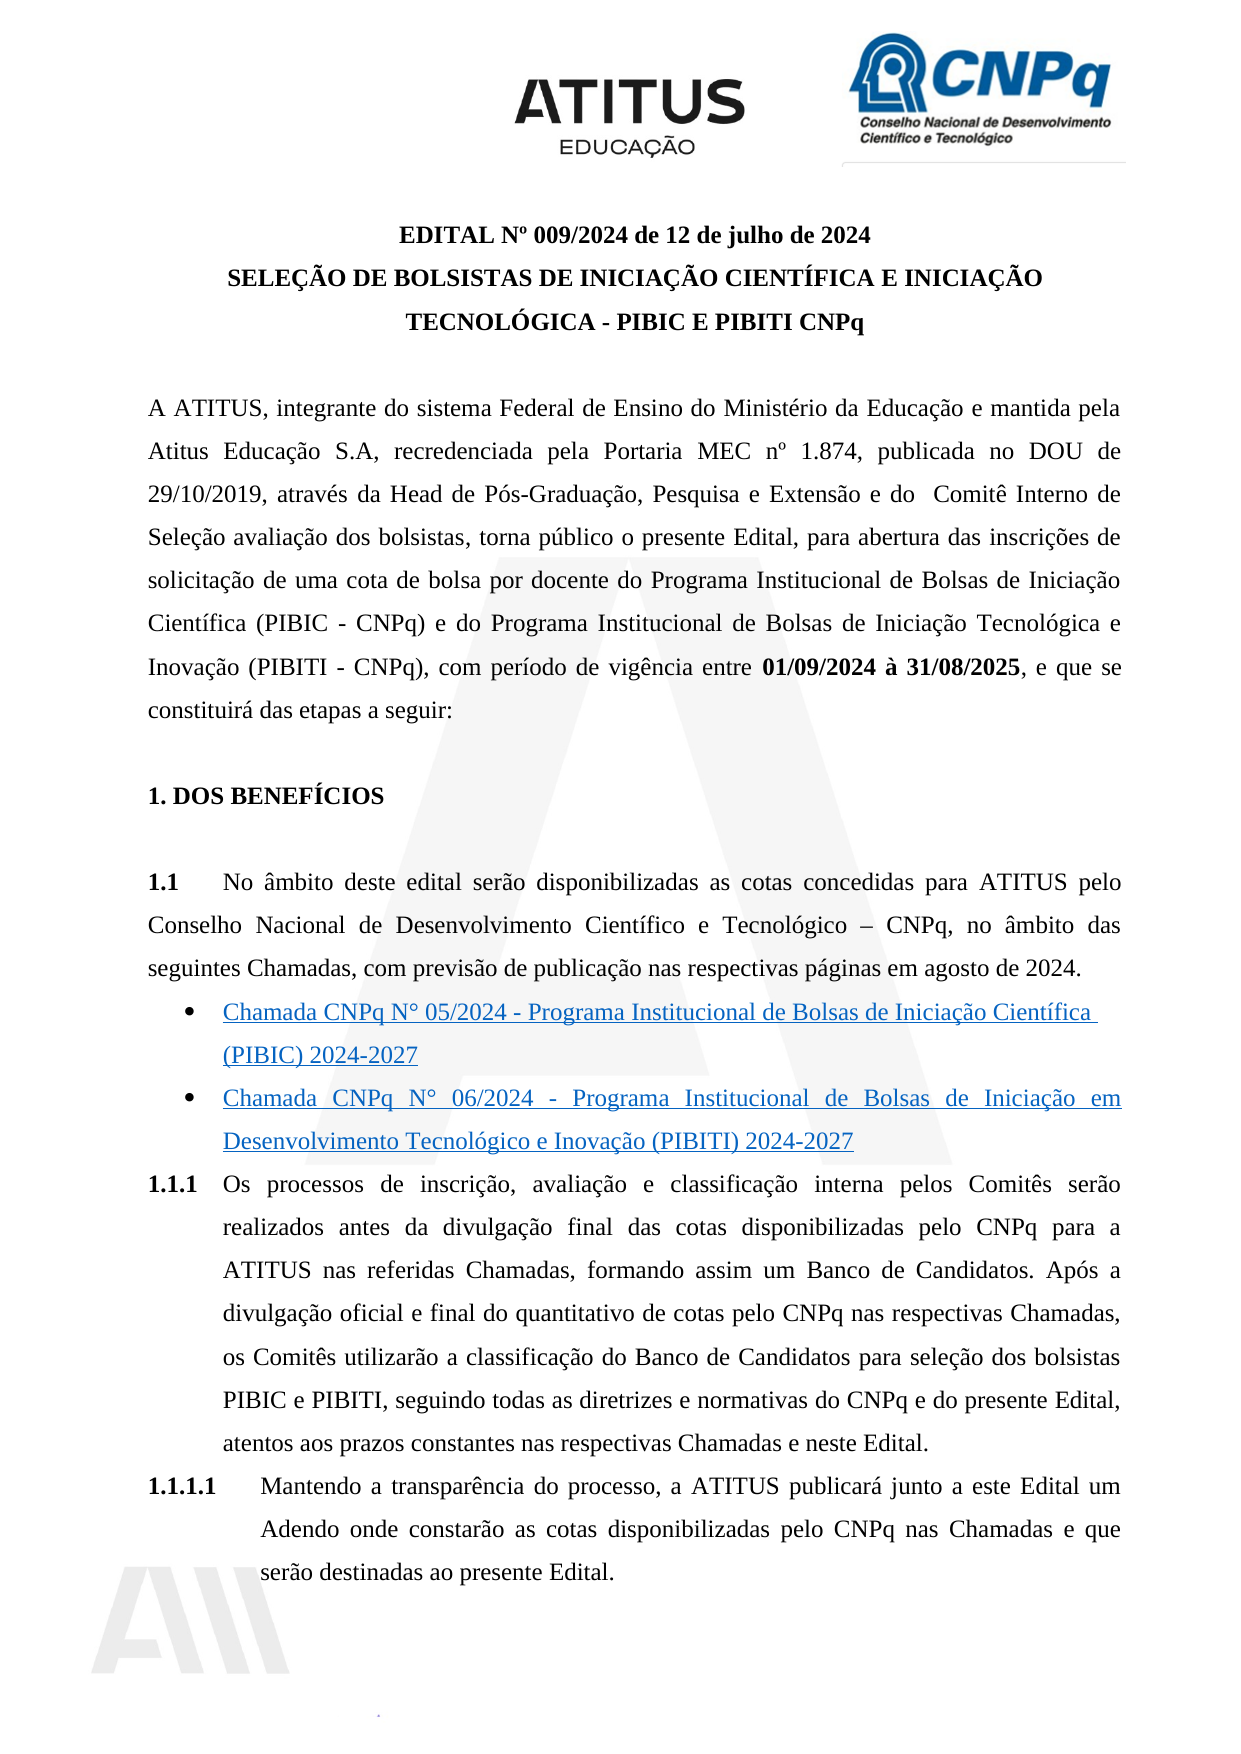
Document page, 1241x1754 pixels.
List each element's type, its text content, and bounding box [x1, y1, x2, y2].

list No âmbito deste edital serão disponibilizadas as cotas concedidas para ATITUS pelo Conselho Nacional de Desenvolvimento Científico e Tecnológico – CNPq, no âmbito das seguintes Chamadas, com previsão de publicação nas respectivas páginas em agosto de 2024. [148, 867, 1122, 982]
text 1. DOS BENEFÍCIOS [148, 781, 1122, 810]
text EDITAL Nº 009/2024 de 12 de julho de 2024 [148, 220, 1122, 249]
text A ATITUS, integrante do sistema Federal de Ensino do Ministério da Educação e mantida pela Atitus Educação S.A, recredenciada pela Portaria MEC nº 1.874, publicada no DOU de 29/10/2019, através da Head de Pós-Graduação, Pesquisa e Extensão e do Comitê Interno de Seleção avaliação dos bolsistas, torna público o presente Edital, para abertura das inscrições de solicitação de uma cota de bolsa por docente do Programa Institucional de Bolsas de Iniciação Científica (PIBIC - CNPq) e do Programa Institucional de Bolsas de Iniciação Tecnológica e Inovação (PIBITI - CNPq), com período de vigência entre 01/09/2024 à 31/08/2025, e que se constituirá das etapas a seguir: [148, 393, 1122, 723]
list Chamada CNPq N° 05/2024 - Programa Institucional de Bolsas de Iniciação Científica (PIBIC) 2024-2027 [185, 997, 1122, 1068]
picture [0, 0, 1236, 1753]
list Chamada CNPq N° 06/2024 - Programa Institucional de Bolsas de Iniciação em Desenvolvimento Tecnológico e Inovação (PIBITI) 2024-2027 [185, 1083, 1122, 1155]
list Os processos de inscrição, avaliação e classificação interna pelos Comitês serão realizados antes da divulgação final das cotas disponibilizadas pelo CNPq para a ATITUS nas referidas Chamadas, formando assim um Banco de Candidatos. Após a divulgação oficial e final do quantitativo de cotas pelo CNPq nas respectivas Chamadas, os Comitês utilizarão a classificação do Banco de Candidatos para seleção dos bolsistas PIBIC e PIBITI, seguindo todas as diretrizes e normativas do CNPq e do presente Edital, atentos aos prazos constantes nas respectivas Chamadas e neste Edital. [148, 1169, 1122, 1457]
text SELEÇÃO DE BOLSISTAS DE INICIAÇÃO CIENTÍFICA E INICIAÇÃO TECNOLÓGICA - PIBIC E PIBITI CNPq [148, 263, 1122, 335]
list Mantendo a transparência do processo, a ATITUS publicará junto a este Edital um Adendo onde constarão as cotas disponibilizadas pelo CNPq nas Chamadas e que serão destinadas ao presente Edital. [148, 1471, 1122, 1586]
